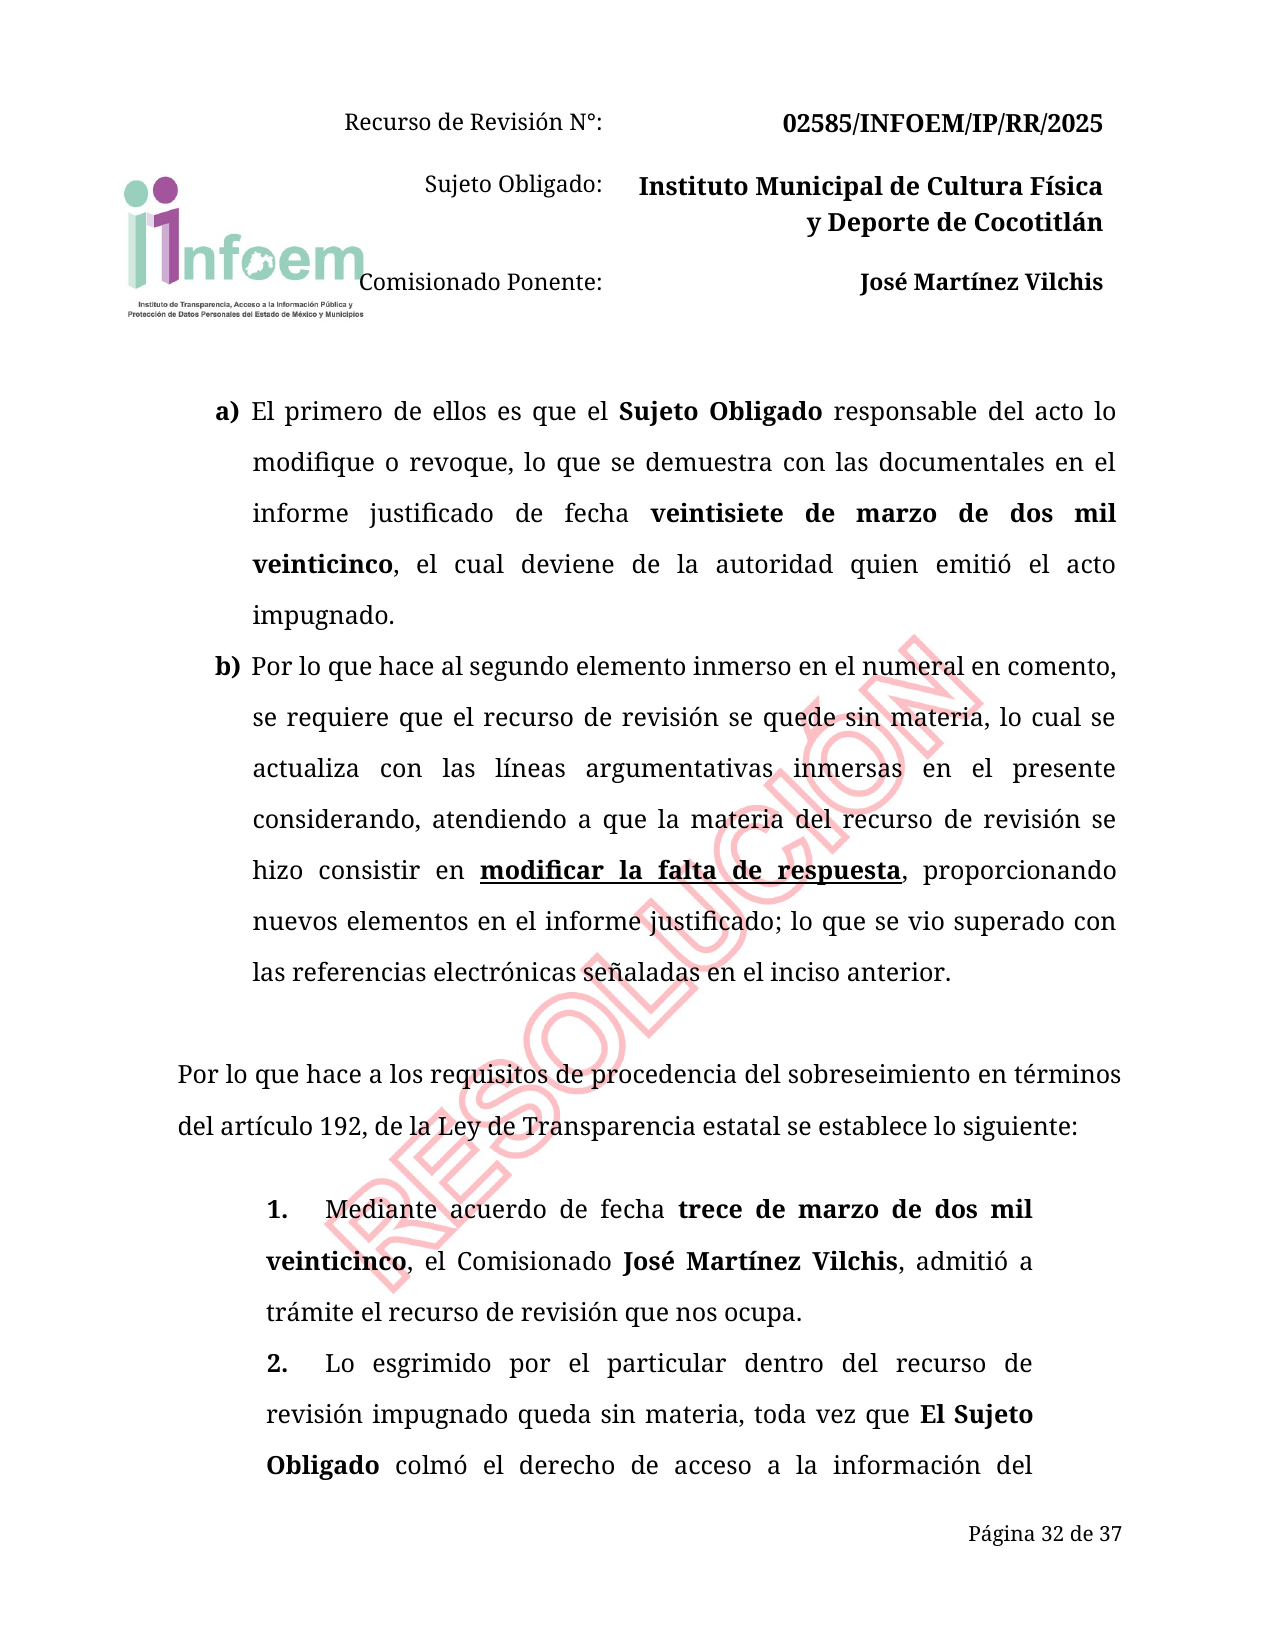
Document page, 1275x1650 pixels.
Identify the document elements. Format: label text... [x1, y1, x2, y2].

picture [1066, 116, 1070, 131]
picture [1017, 116, 1025, 131]
list Por lo que hace al segundo elemento inmerso en el numeral en comento, se requiere que el recurso de revisión se quede sin materia, lo cual se actualiza con las líneas argumentativas inmersas en el presente considerando, atendiendo a que la materia del recurso de revisión se hizo consistir en modificar la falta de respuesta, proporcionando nuevos elementos en el informe justificado; lo que se vio superado con las referencias electrónicas señaladas en el inciso anterior. [215, 649, 1117, 989]
list Mediante acuerdo de fecha trece de marzo de dos mil veinticinco, el Comisionado José Martínez Vilchis, admitió a trámite el recurso de revisión que nos ocupa. [266, 1192, 1034, 1328]
picture [950, 116, 956, 125]
picture [877, 116, 884, 126]
text Por lo que hace a los requisitos de procedencia del sobreseimiento en términos del artículo 192, de la Ley de Transparencia estatal se establece lo siguiente: [177, 1057, 1122, 1142]
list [266, 1345, 1034, 1481]
list El primero de ellos es que el Sujeto Obligado responsable del acto lo modifique o revoque, lo que se demuestra con las documentales en el informe justificado de fecha veintisiete de marzo de dos mil veinticinco, el cual deviene de la autoridad quien emitió el acto impugnado. [215, 393, 1117, 632]
picture [787, 116, 791, 131]
picture [911, 116, 919, 131]
picture [828, 124, 834, 131]
picture [576, 116, 582, 125]
picture [5, 116, 1270, 1650]
